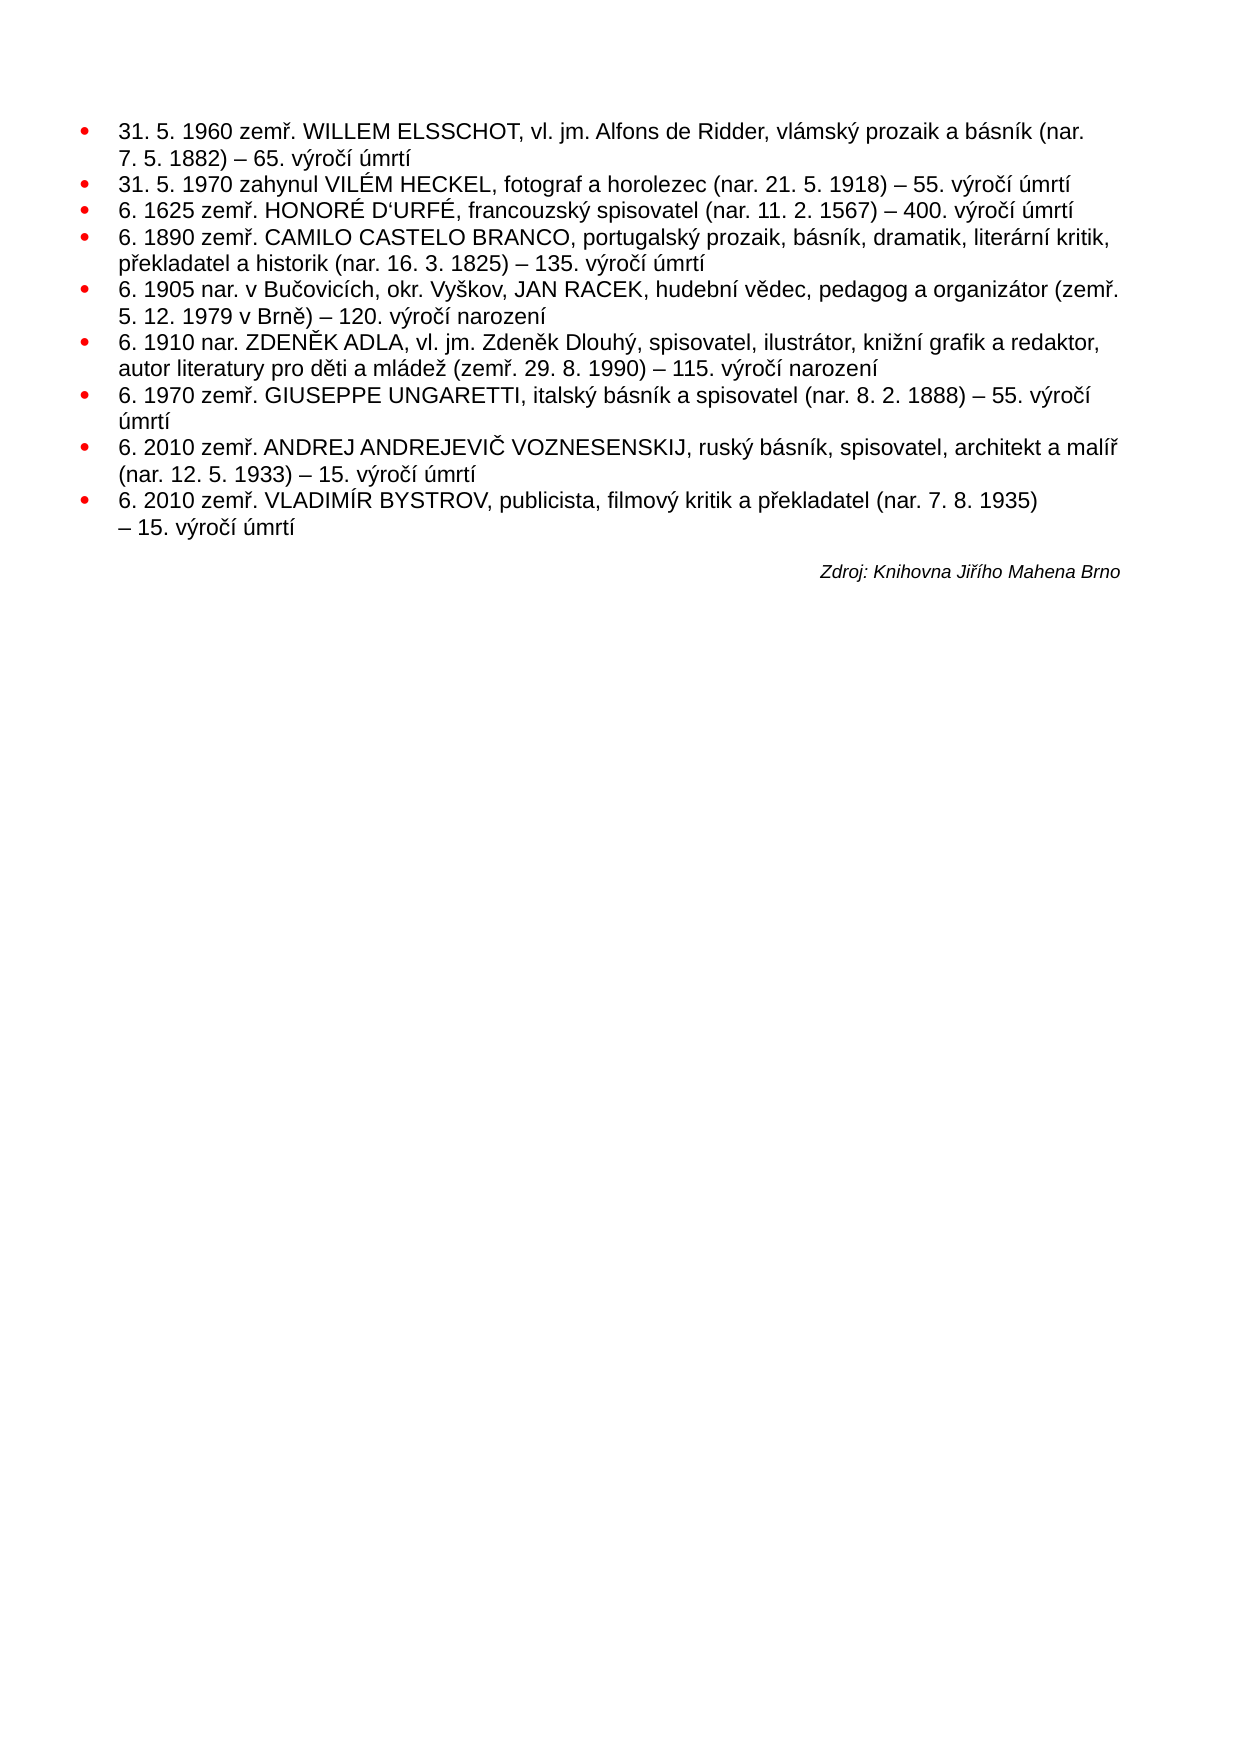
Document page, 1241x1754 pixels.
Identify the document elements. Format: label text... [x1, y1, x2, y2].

list 31. 5. 1960 zemř. WILLEM ELSSCHOT, vl. jm. Alfons de Ridder, vlámský prozaik a básník (nar. 7. 5. 1882) – 65. výročí úmrtí [81, 118, 1122, 171]
list 6. 1905 nar. v Bučovicích, okr. Vyškov, JAN RACEK, hudební vědec, pedagog a organizátor (zemř. 5. 12. 1979 v Brně) – 120. výročí narození [81, 276, 1122, 329]
text Zdroj: Knihovna Jiřího Mahena Brno [156, 561, 1122, 583]
list 6. 1890 zemř. CAMILO CASTELO BRANCO, portugalský prozaik, básník, dramatik, literární kritik, překladatel a historik (nar. 16. 3. 1825) – 135. výročí úmrtí [81, 223, 1122, 276]
list 6. 1910 nar. ZDENĚK ADLA, vl. jm. Zdeněk Dlouhý, spisovatel, ilustrátor, knižní grafik a redaktor, autor literatury pro děti a mládež (zemř. 29. 8. 1990) – 115. výročí narození [81, 329, 1122, 382]
list 31. 5. 1970 zahynul VILÉM HECKEL, fotograf a horolezec (nar. 21. 5. 1918) – 55. výročí úmrtí [81, 171, 1122, 197]
list 6. 1625 zemř. HONORÉ D‘URFÉ, francouzský spisovatel (nar. 11. 2. 1567) – 400. výročí úmrtí [81, 197, 1122, 223]
list 6. 2010 zemř. ANDREJ ANDREJEVIČ VOZNESENSKIJ, ruský básník, spisovatel, architekt a malíř (nar. 12. 5. 1933) – 15. výročí úmrtí [81, 434, 1122, 487]
list 6. 1970 zemř. GIUSEPPE UNGARETTI, italský básník a spisovatel (nar. 8. 2. 1888) – 55. výročí úmrtí [81, 382, 1122, 434]
list 6. 2010 zemř. VLADIMÍR BYSTROV, publicista, filmový kritik a překladatel (nar. 7. 8. 1935) – 15. výročí úmrtí [81, 487, 1122, 540]
